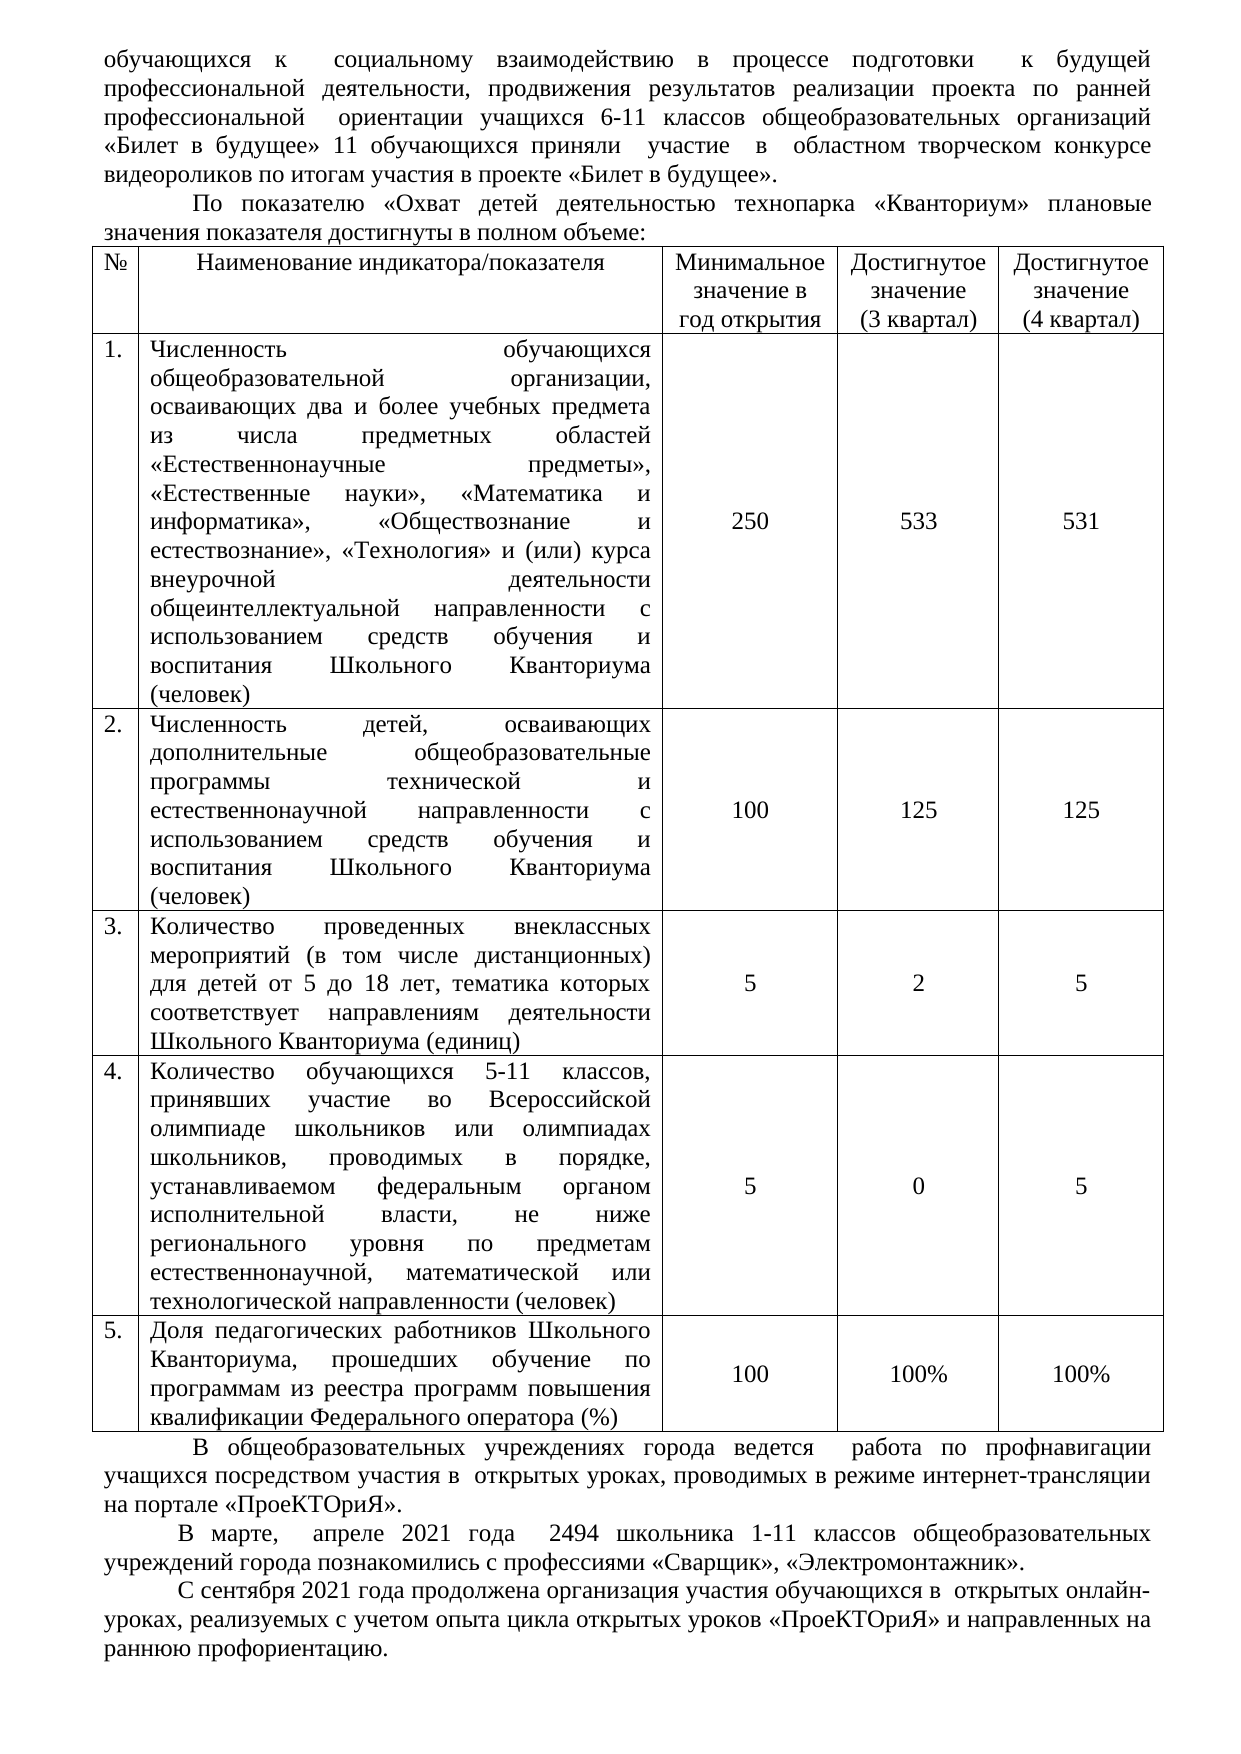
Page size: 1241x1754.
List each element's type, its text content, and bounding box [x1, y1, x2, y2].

text В общеобразовательных учреждениях города ведется работа по профнавигации учащихся посредством участия в открытых уроках, проводимых в режиме интернет-трансляции на портале «ПроеКТОриЯ». [103, 1432, 1152, 1518]
table_cell Доля педагогических работников Школьного Кванториума, прошедших обучение по программам из реестра программ повышения квалификации Федерального оператора (%) [139, 1316, 662, 1431]
table_cell 0 [838, 1056, 998, 1314]
table_cell 5 [999, 911, 1163, 1055]
table_cell 100% [999, 1316, 1163, 1431]
table_cell 1. [93, 334, 138, 708]
table_cell 125 [999, 709, 1163, 910]
table_cell 2 [838, 911, 998, 1055]
table_cell 5 [663, 1056, 837, 1314]
text В марте, апреле 2021 года 2494 школьника 1-11 классов общеобразовательных учреждений города познакомились с профессиями «Сварщик», «Электромонтажник». [103, 1518, 1152, 1575]
table_cell 5 [663, 911, 837, 1055]
table_cell Численность обучающихся общеобразовательной организации, осваивающих два и более учебных предмета из числа предметных областей «Естественнонаучные предметы», «Естественные науки», «Математика и информатика», «Обществознание и естествознание», «Технология» и (или) курса внеурочной деятельности общеинтеллектуальной направленности с использованием средств обучения и воспитания Школьного Кванториума (человек) [139, 334, 662, 708]
table_cell 4. [93, 1056, 138, 1314]
table_header Минимальное значение в год открытия [663, 247, 837, 333]
table_cell 250 [663, 334, 837, 708]
text По показателю «Охват детей деятельностью технопарка «Кванториум» плановые значения показателя достигнуты в полном объеме: [103, 188, 1152, 246]
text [103, 44, 1152, 188]
table_cell 533 [838, 334, 998, 708]
table_cell Количество проведенных внеклассных мероприятий (в том числе дистанционных) для детей от 5 до 18 лет, тематика которых соответствует направлениям деятельности Школьного Кванториума (единиц) [139, 911, 662, 1055]
table_header Достигнутое значение (4 квартал) [999, 247, 1163, 333]
table_header Наименование индикатора/показателя [139, 247, 662, 333]
table_header Достигнутое значение (3 квартал) [838, 247, 998, 333]
table_cell Количество обучающихся 5-11 классов, принявших участие во Всероссийской олимпиаде школьников или олимпиадах школьников, проводимых в порядке, устанавливаемом федеральным органом исполнительной власти, не ниже регионального уровня по предметам естественнонаучной, математической или технологической направленности (человек) [139, 1056, 662, 1314]
table_cell 2. [93, 709, 138, 910]
text С сентября 2021 года продолжена организация участия обучающихся в открытых онлайн-уроках, реализуемых с учетом опыта цикла открытых уроков «ПроеКТОриЯ» и направленных на раннюю профориентацию. [103, 1575, 1152, 1662]
table_cell 125 [838, 709, 998, 910]
table_cell 100% [838, 1316, 998, 1431]
table_cell 5 [999, 1056, 1163, 1314]
table_cell Численность детей, осваивающих дополнительные общеобразовательные программы технической и естественнонаучной направленности с использованием средств обучения и воспитания Школьного Кванториума (человек) [139, 709, 662, 910]
table_cell 5. [93, 1316, 138, 1431]
table_cell 3. [93, 911, 138, 1055]
table_header № [93, 247, 138, 333]
table_cell 100 [663, 709, 837, 910]
table_cell 531 [999, 334, 1163, 708]
table_cell 100 [663, 1316, 837, 1431]
